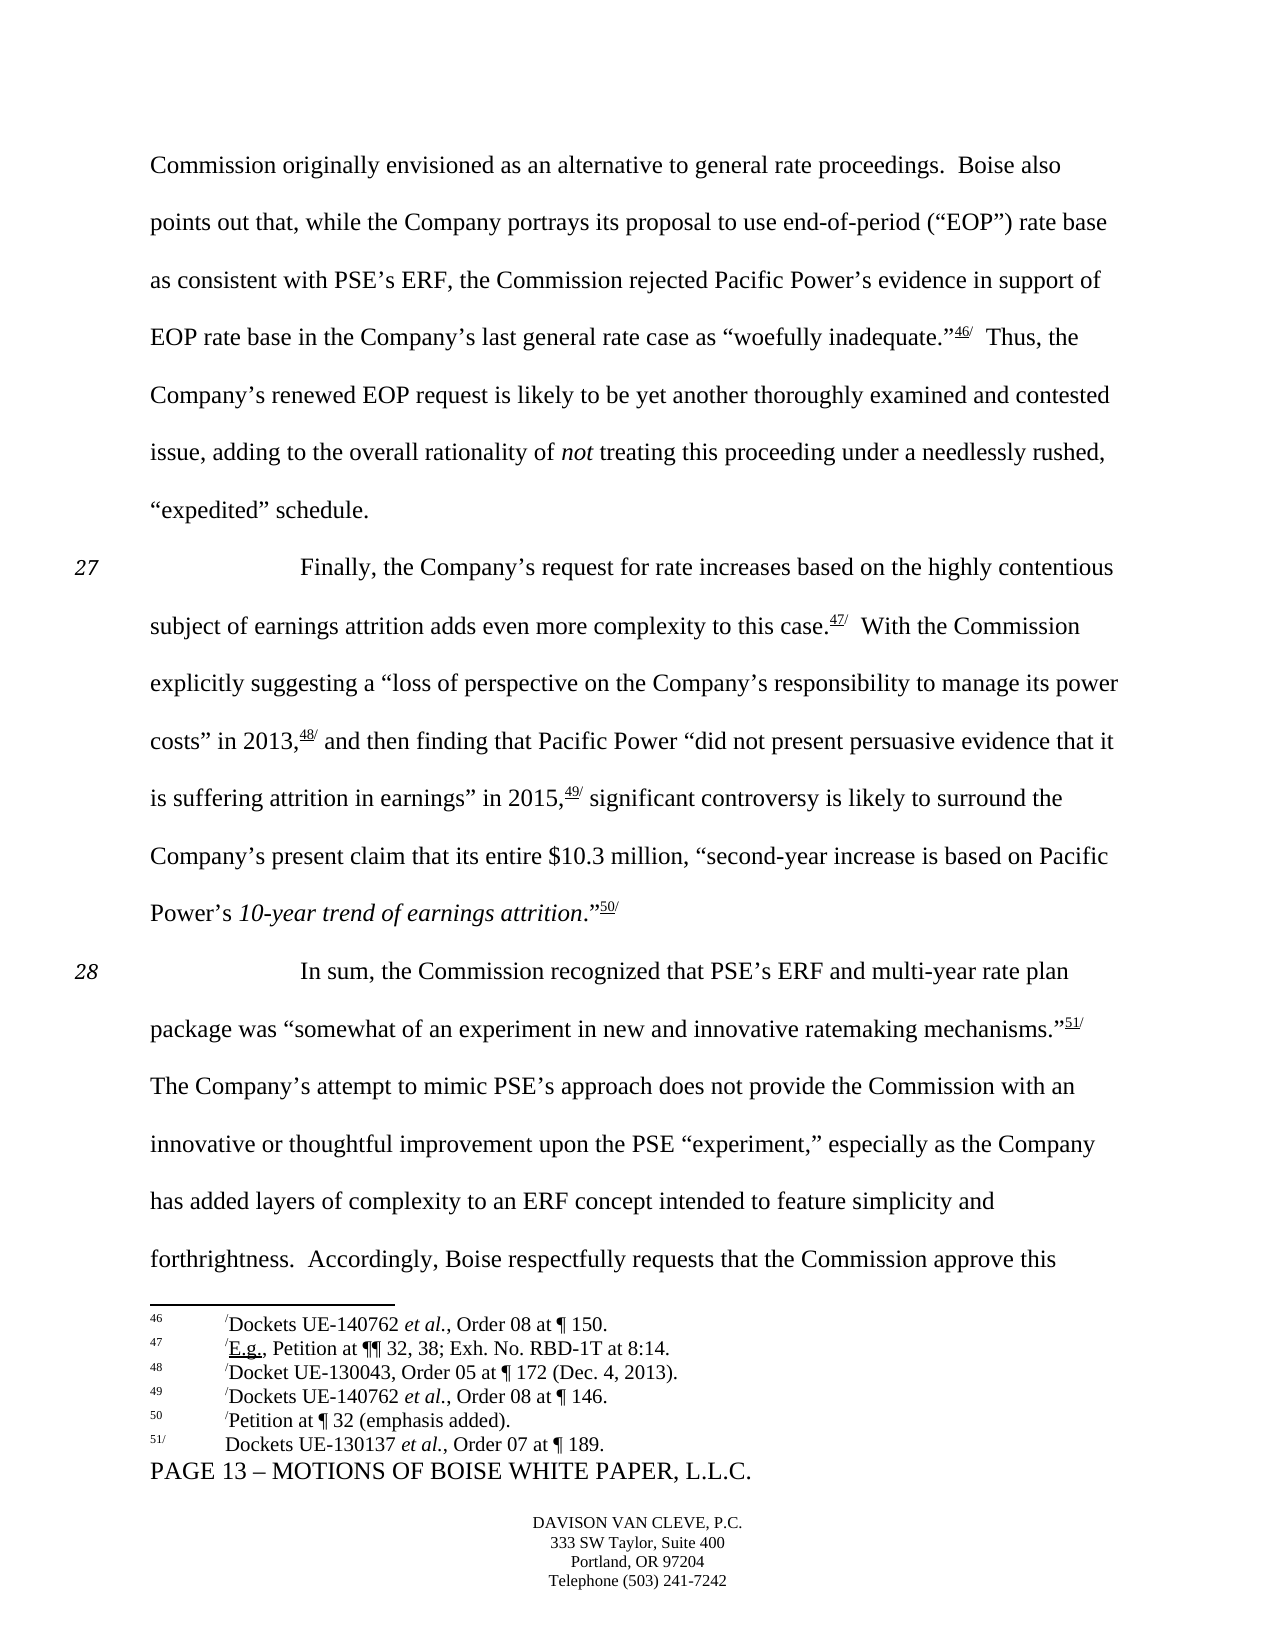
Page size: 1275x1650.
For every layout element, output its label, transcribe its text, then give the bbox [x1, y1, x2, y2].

text Finally, the Company’s request for rate increases based on the highly contentious subject of earnings attrition adds even more complexity to this case./ With the Commission explicitly suggesting a “loss of perspective on the Company’s responsibility to manage its power costs” in 2013,/ and then finding that Pacific Power “did not present persuasive evidence that it is suffering attrition in earnings” in 2015,/ significant controversy is likely to surround the Company’s present claim that its entire $10.3 million, “second-year increase is based on Pacific Power’s 10-year trend of earnings attrition.”/ [75, 552, 1125, 927]
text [75, 150, 1125, 524]
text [75, 956, 1125, 1273]
